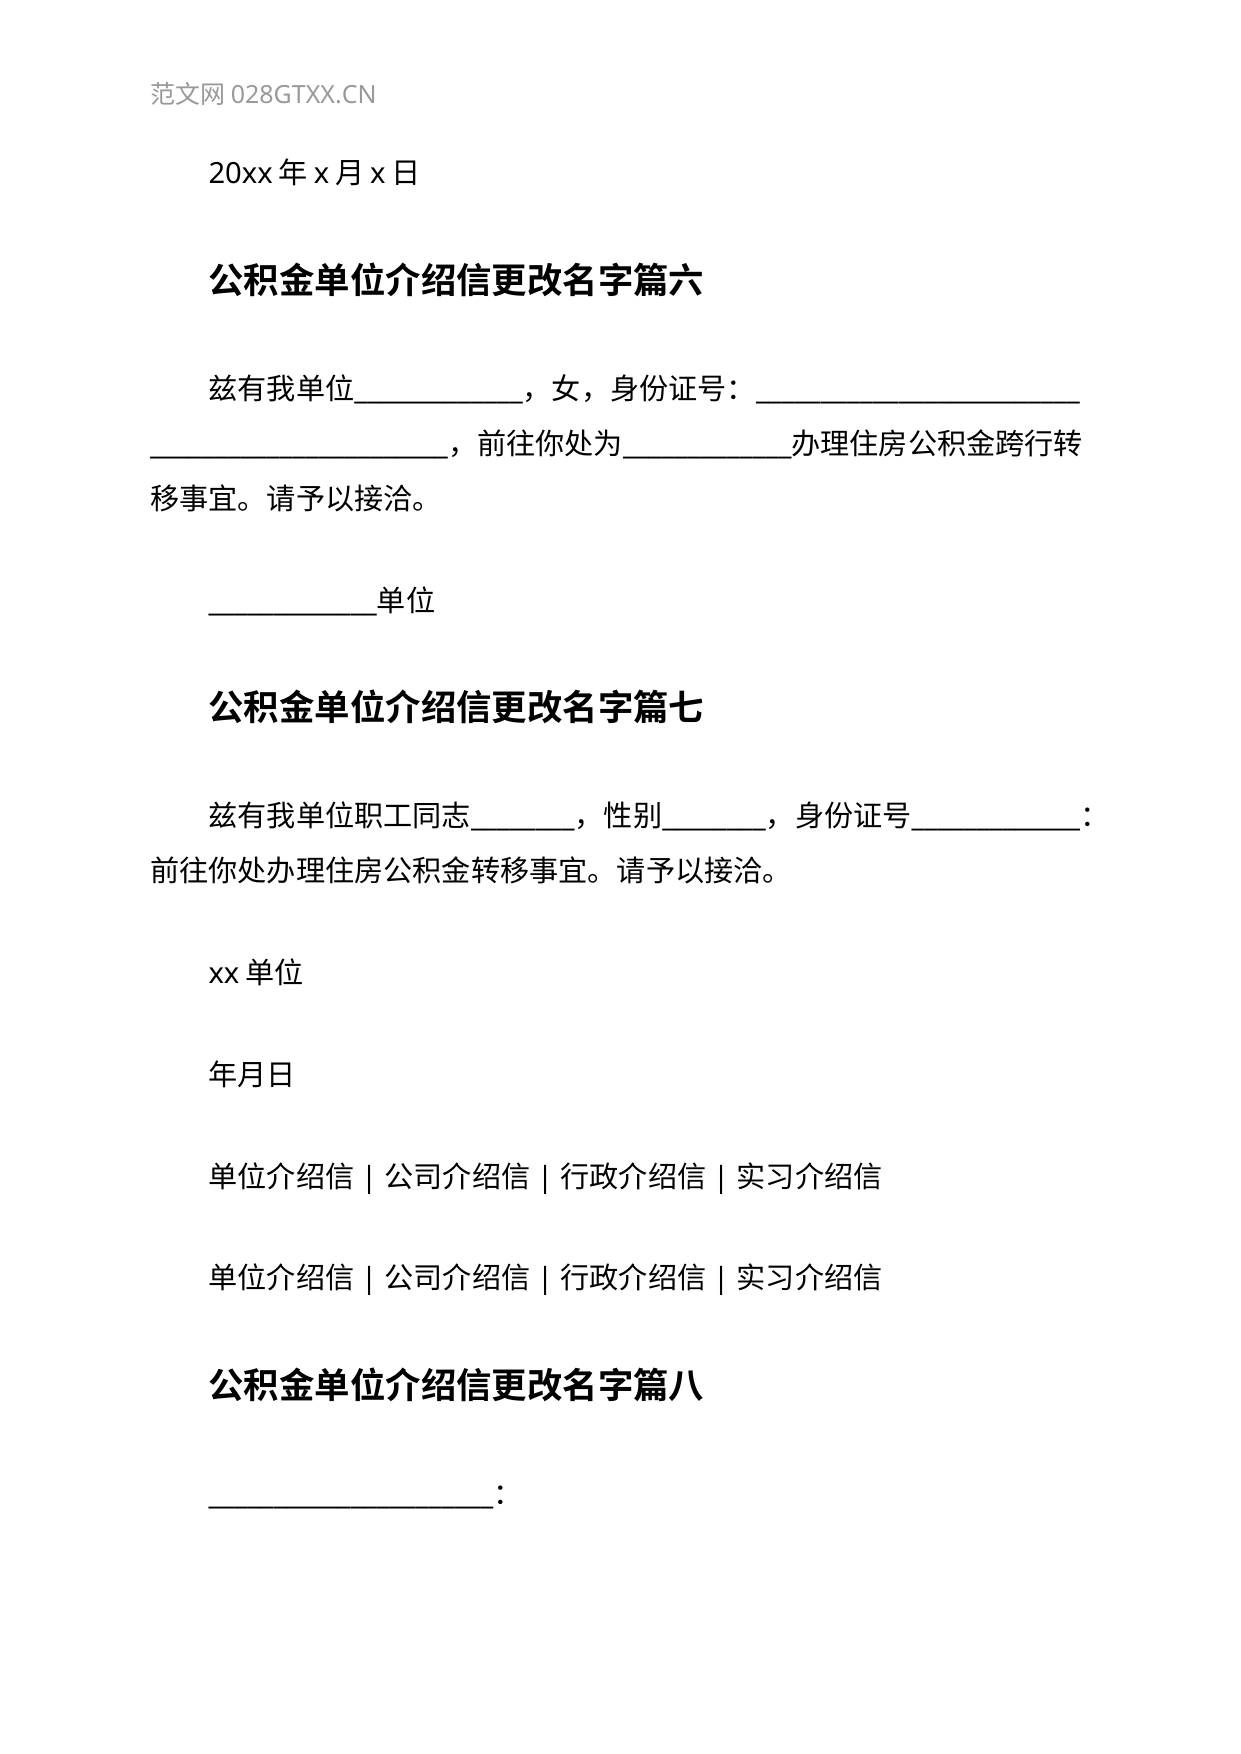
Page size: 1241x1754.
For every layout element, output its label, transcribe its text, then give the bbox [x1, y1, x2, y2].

text xx单位 [150, 949, 1090, 992]
text 兹有我单位职工同志________，性别________，身份证号_____________：前往你处办理住房公积金转移事宜。请予以接洽。 [150, 793, 1090, 890]
text 单位介绍信 | 公司介绍信 | 行政介绍信 | 实习介绍信 [150, 1153, 1090, 1196]
text 20xx年x月x日 [150, 150, 1090, 192]
text _____________单位 [150, 577, 1090, 619]
text ______________________： [150, 1471, 1090, 1513]
text 兹有我单位_____________，女，身份证号：________________________________________________，前往你处为_____________办理住房公积金跨行转移事宜。请予以接洽。 [150, 365, 1090, 518]
text 公积金单位介绍信更改名字篇六 [150, 252, 1090, 303]
text 公积金单位介绍信更改名字篇八 [150, 1357, 1090, 1408]
text 公积金单位介绍信更改名字篇七 [150, 679, 1090, 730]
text 单位介绍信 | 公司介绍信 | 行政介绍信 | 实习介绍信 [150, 1255, 1090, 1297]
text 年月日 [150, 1051, 1090, 1094]
